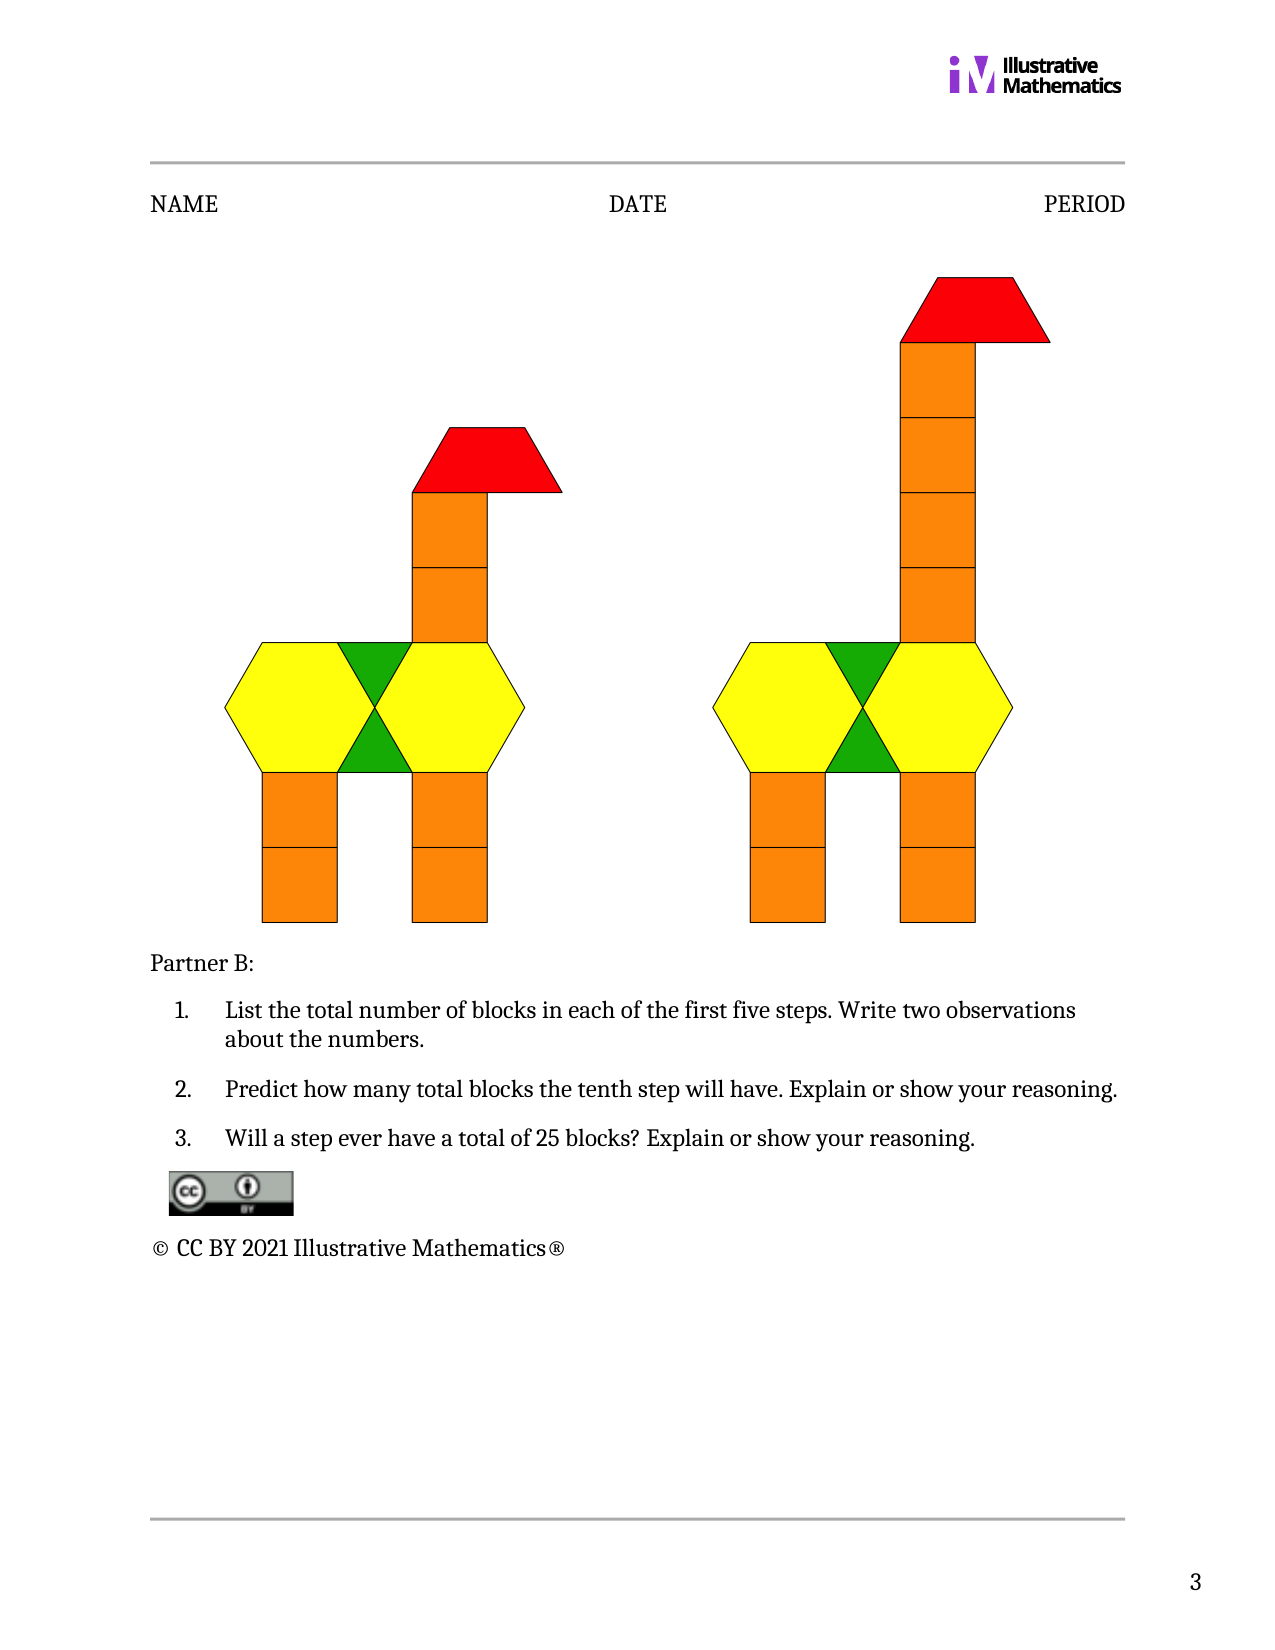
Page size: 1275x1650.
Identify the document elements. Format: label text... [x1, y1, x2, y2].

list Will a step ever have a total of 25 blocks? Explain or show your reasoning. [175, 1124, 1125, 1153]
text Partner B: [150, 949, 1125, 977]
picture [168, 247, 1144, 930]
text © CC BY 2021 Illustrative Mathematics® [150, 1234, 1125, 1263]
list Predict how many total blocks the tenth step will have. Explain or show your reasoning. [175, 1074, 1125, 1103]
picture [168, 1171, 294, 1216]
list List the total number of blocks in each of the first five steps. Write two observations about the numbers. [175, 996, 1125, 1054]
picture [949, 55, 1121, 93]
